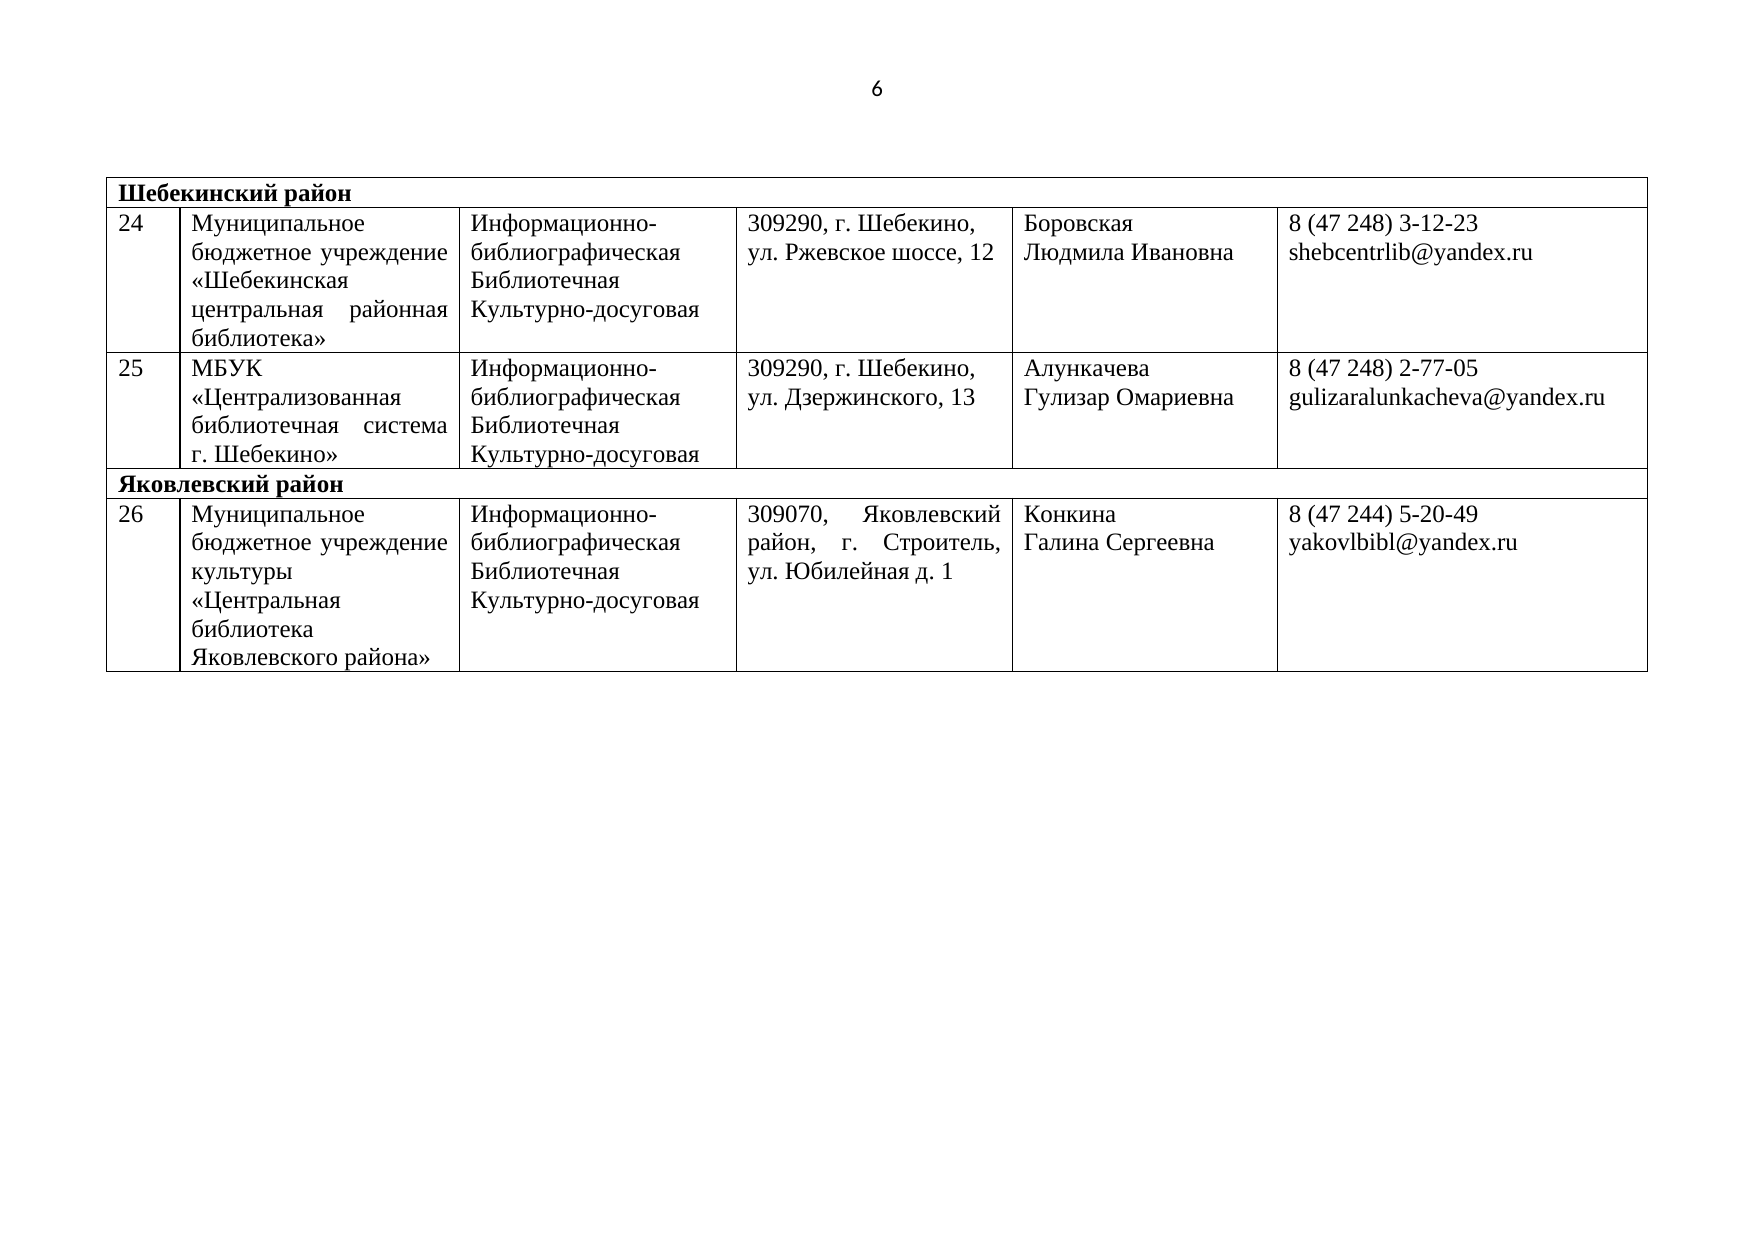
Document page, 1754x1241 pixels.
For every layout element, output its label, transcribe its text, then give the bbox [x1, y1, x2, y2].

table_cell Шебекинский район [107, 178, 1647, 207]
table_cell 309290, г. Шебекино, ул. Дзержинского, 13 [737, 353, 1012, 468]
table_cell 8 (47 244) 5-20-49 yakovlbibl@yandex.ru [1278, 499, 1647, 671]
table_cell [460, 208, 736, 352]
table_cell Муниципальное бюджетное учреждение культуры «Центральная библиотека Яковлевского района» [181, 499, 459, 671]
table_cell 8 (47 248) 2-77-05 gulizaralunkacheva@yandex.ru [1278, 353, 1647, 468]
table_cell 309070, Яковлевский район, г. Строитель, ул. Юбилейная д. 1 [737, 499, 1012, 671]
table_cell Информационно-библиографическая Библиотечная Культурно-досуговая [460, 353, 736, 468]
table_cell Конкина Галина Сергеевна [1013, 499, 1277, 671]
table_cell Боровская Людмила Ивановна [1013, 208, 1277, 352]
table_cell 25 [107, 353, 179, 468]
table_cell 309290, г. Шебекино, ул. Ржевское шоссе, 12 [737, 208, 1012, 352]
table_cell Информационно-библиографическая Библиотечная Культурно-досуговая [460, 499, 736, 671]
table_cell Алункачева Гулизар Омариевна [1013, 353, 1277, 468]
table_cell 8 (47 248) 3-12-23 shebcentrlib@yandex.ru [1278, 208, 1647, 352]
table_cell МБУК «Централизованная библиотечная система г. Шебекино» [181, 353, 459, 468]
table_cell 26 [107, 499, 179, 671]
table_cell Муниципальное бюджетное учреждение «Шебекинская центральная районная библиотека» [181, 208, 459, 352]
table_cell Яковлевский район [107, 469, 1647, 498]
table_cell 24 [107, 208, 179, 352]
